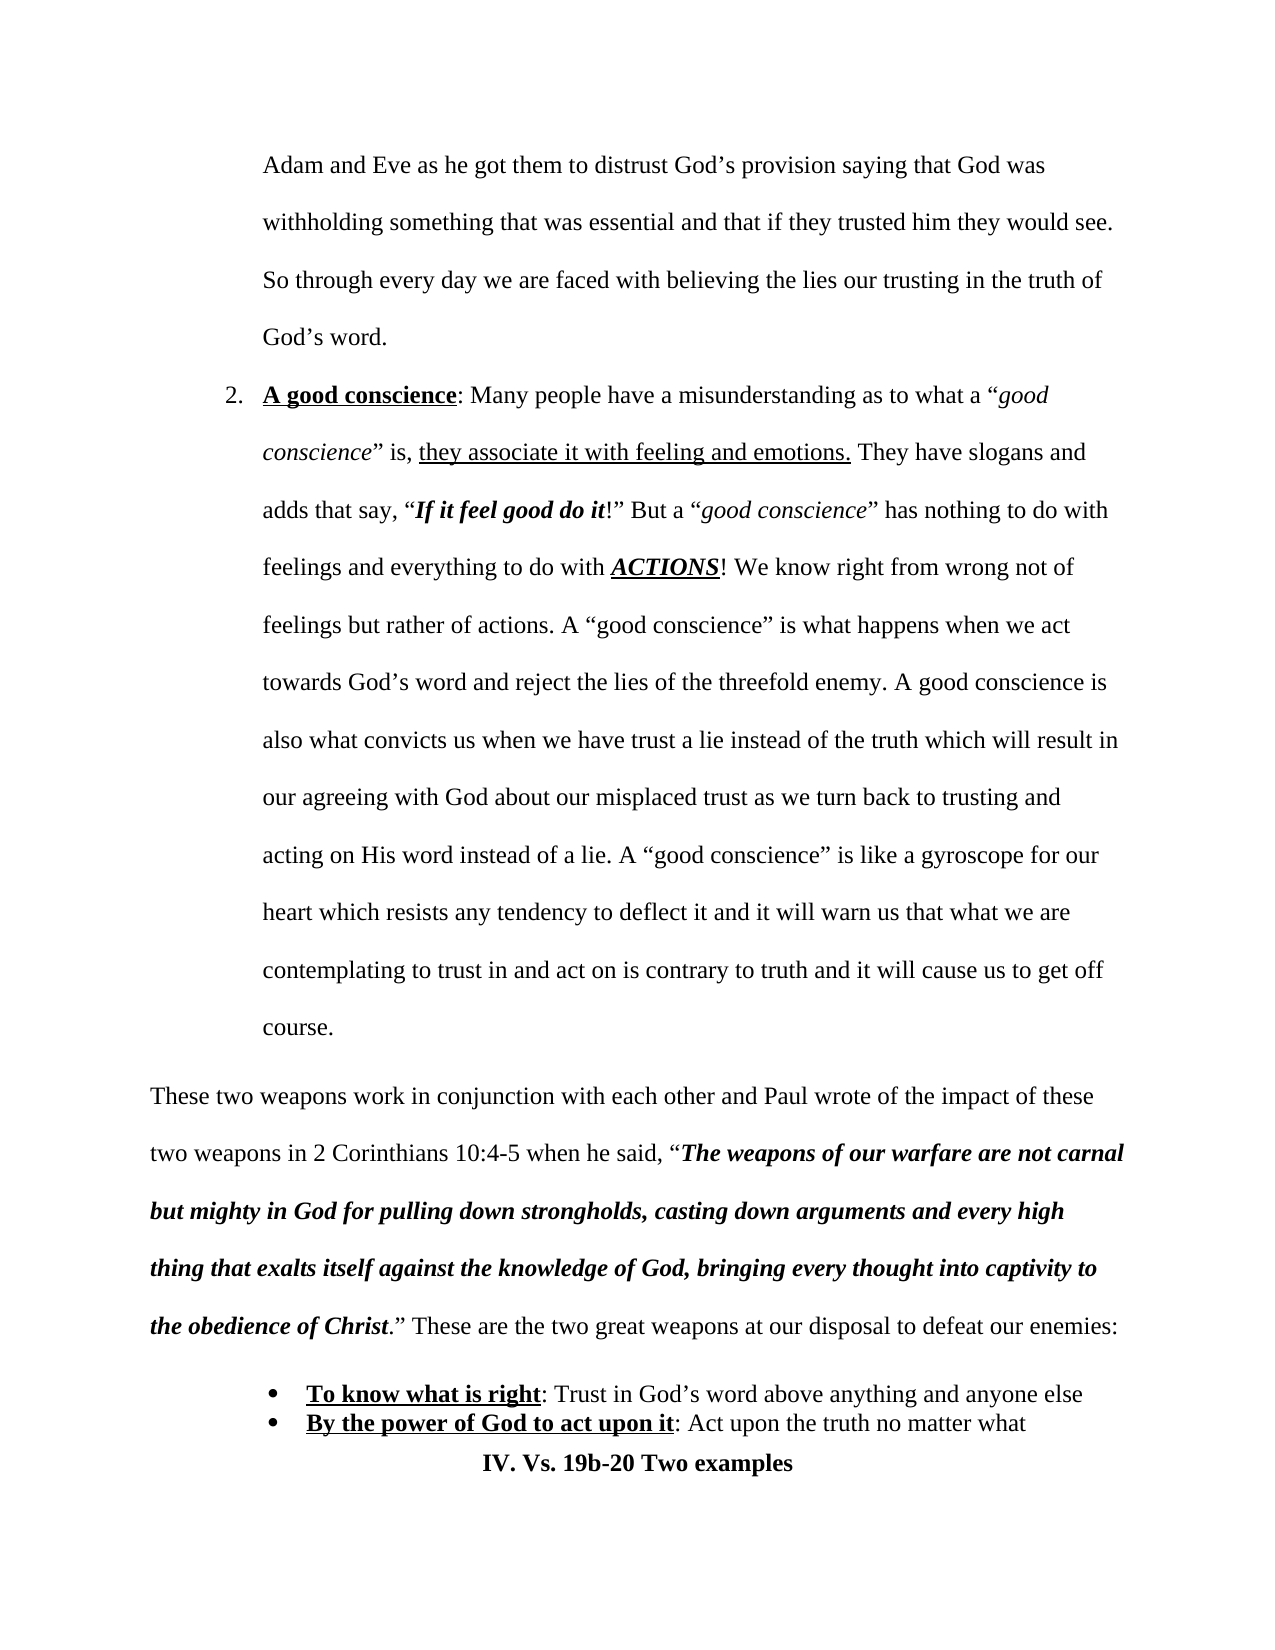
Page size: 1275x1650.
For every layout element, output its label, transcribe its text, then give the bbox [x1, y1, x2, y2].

text IV. Vs. 19b-20 Two examples [150, 1448, 1125, 1477]
list To know what is right: Trust in God’s word above anything and anyone else [268, 1379, 1125, 1408]
list By the power of God to act upon it: Act upon the truth no matter what [268, 1408, 1125, 1437]
text These two weapons work in conjunction with each other and Paul wrote of the impact of these two weapons in 2 Corinthians 10:4-5 when he said, “The weapons of our warfare are not carnal but mighty in God for pulling down strongholds, casting down arguments and every high thing that exalts itself against the knowledge of God, bringing every thought into captivity to the obedience of Christ.” These are the two great weapons at our disposal to defeat our enemies: [150, 1081, 1125, 1340]
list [225, 150, 1125, 351]
list A good conscience: Many people have a misunderstanding as to what a “good conscience” is, they associate it with feeling and emotions. They have slogans and adds that say, “If it feel good do it!” But a “good conscience” has nothing to do with feelings and everything to do with ACTIONS! We know right from wrong not of feelings but rather of actions. A “good conscience” is what happens when we act towards God’s word and reject the lies of the threefold enemy. A good conscience is also what convicts us when we have trust a lie instead of the truth which will result in our agreeing with God about our misplaced trust as we turn back to trusting and acting on His word instead of a lie. A “good conscience” is like a gyroscope for our heart which resists any tendency to deflect it and it will warn us that what we are contemplating to trust in and act on is contrary to truth and it will cause us to get off course. [225, 380, 1125, 1041]
